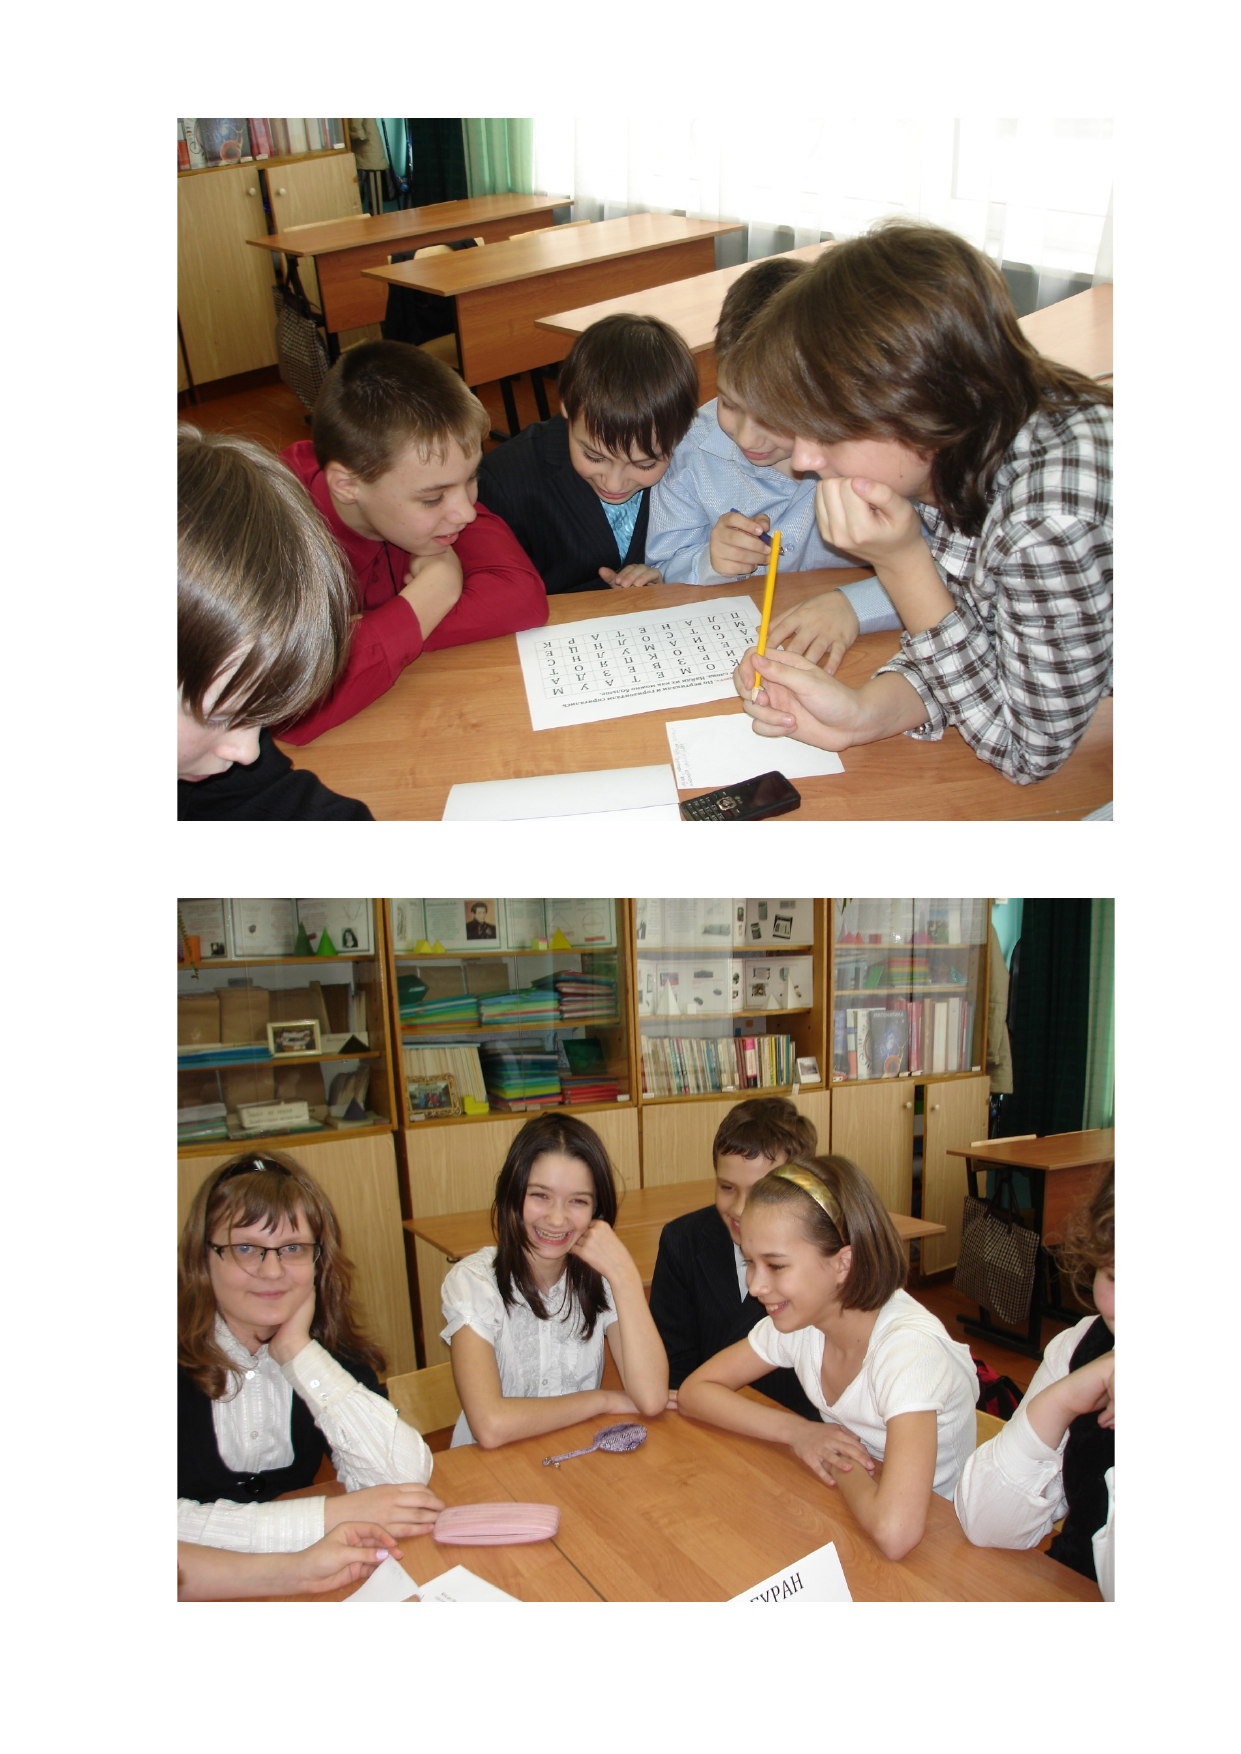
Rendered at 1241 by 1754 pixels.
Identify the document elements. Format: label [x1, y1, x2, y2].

picture [177, 118, 1114, 821]
picture [177, 898, 1115, 1602]
